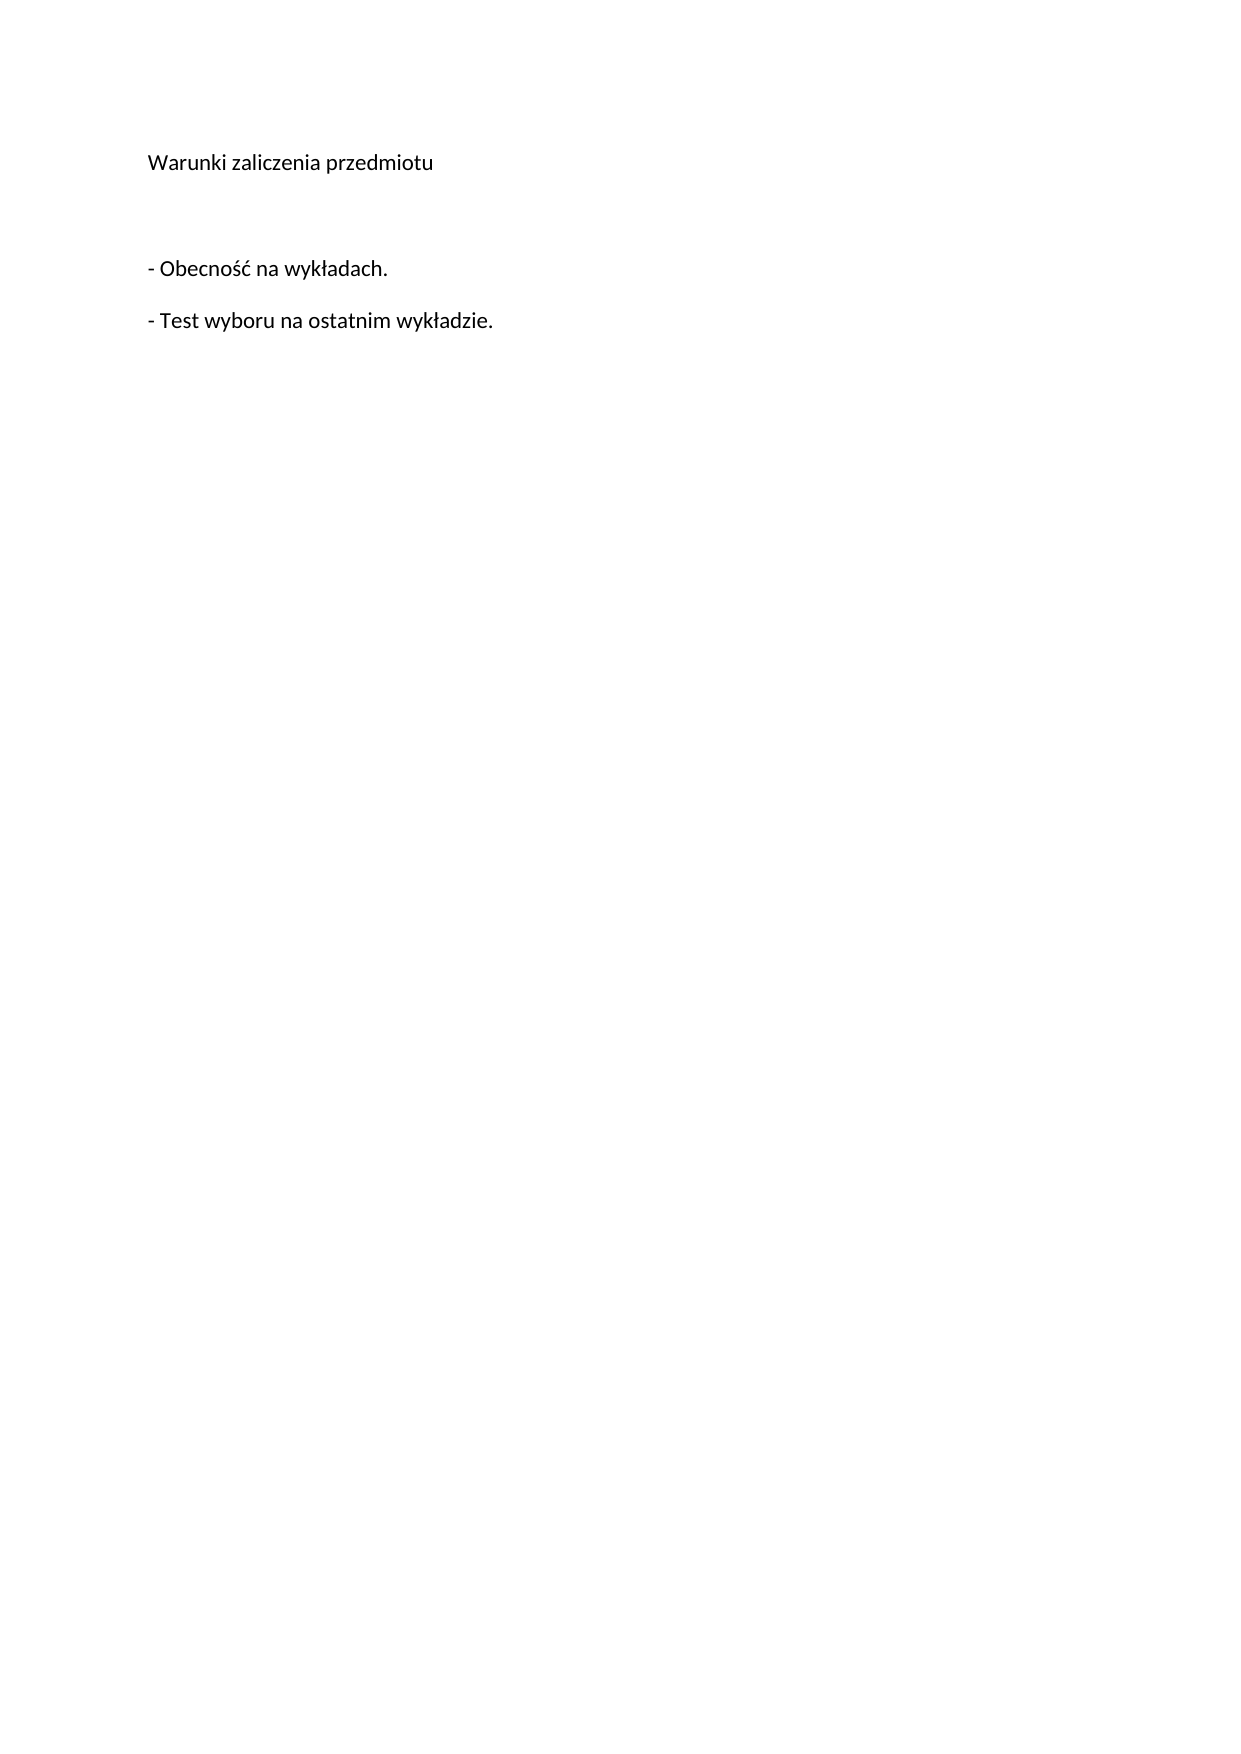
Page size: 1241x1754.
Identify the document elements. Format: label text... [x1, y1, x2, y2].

text Warunki zaliczenia przedmiotu [148, 148, 1093, 176]
text - Test wyboru na ostatnim wykładzie. [148, 307, 1093, 335]
text - Obecność na wykładach. [148, 254, 1093, 282]
